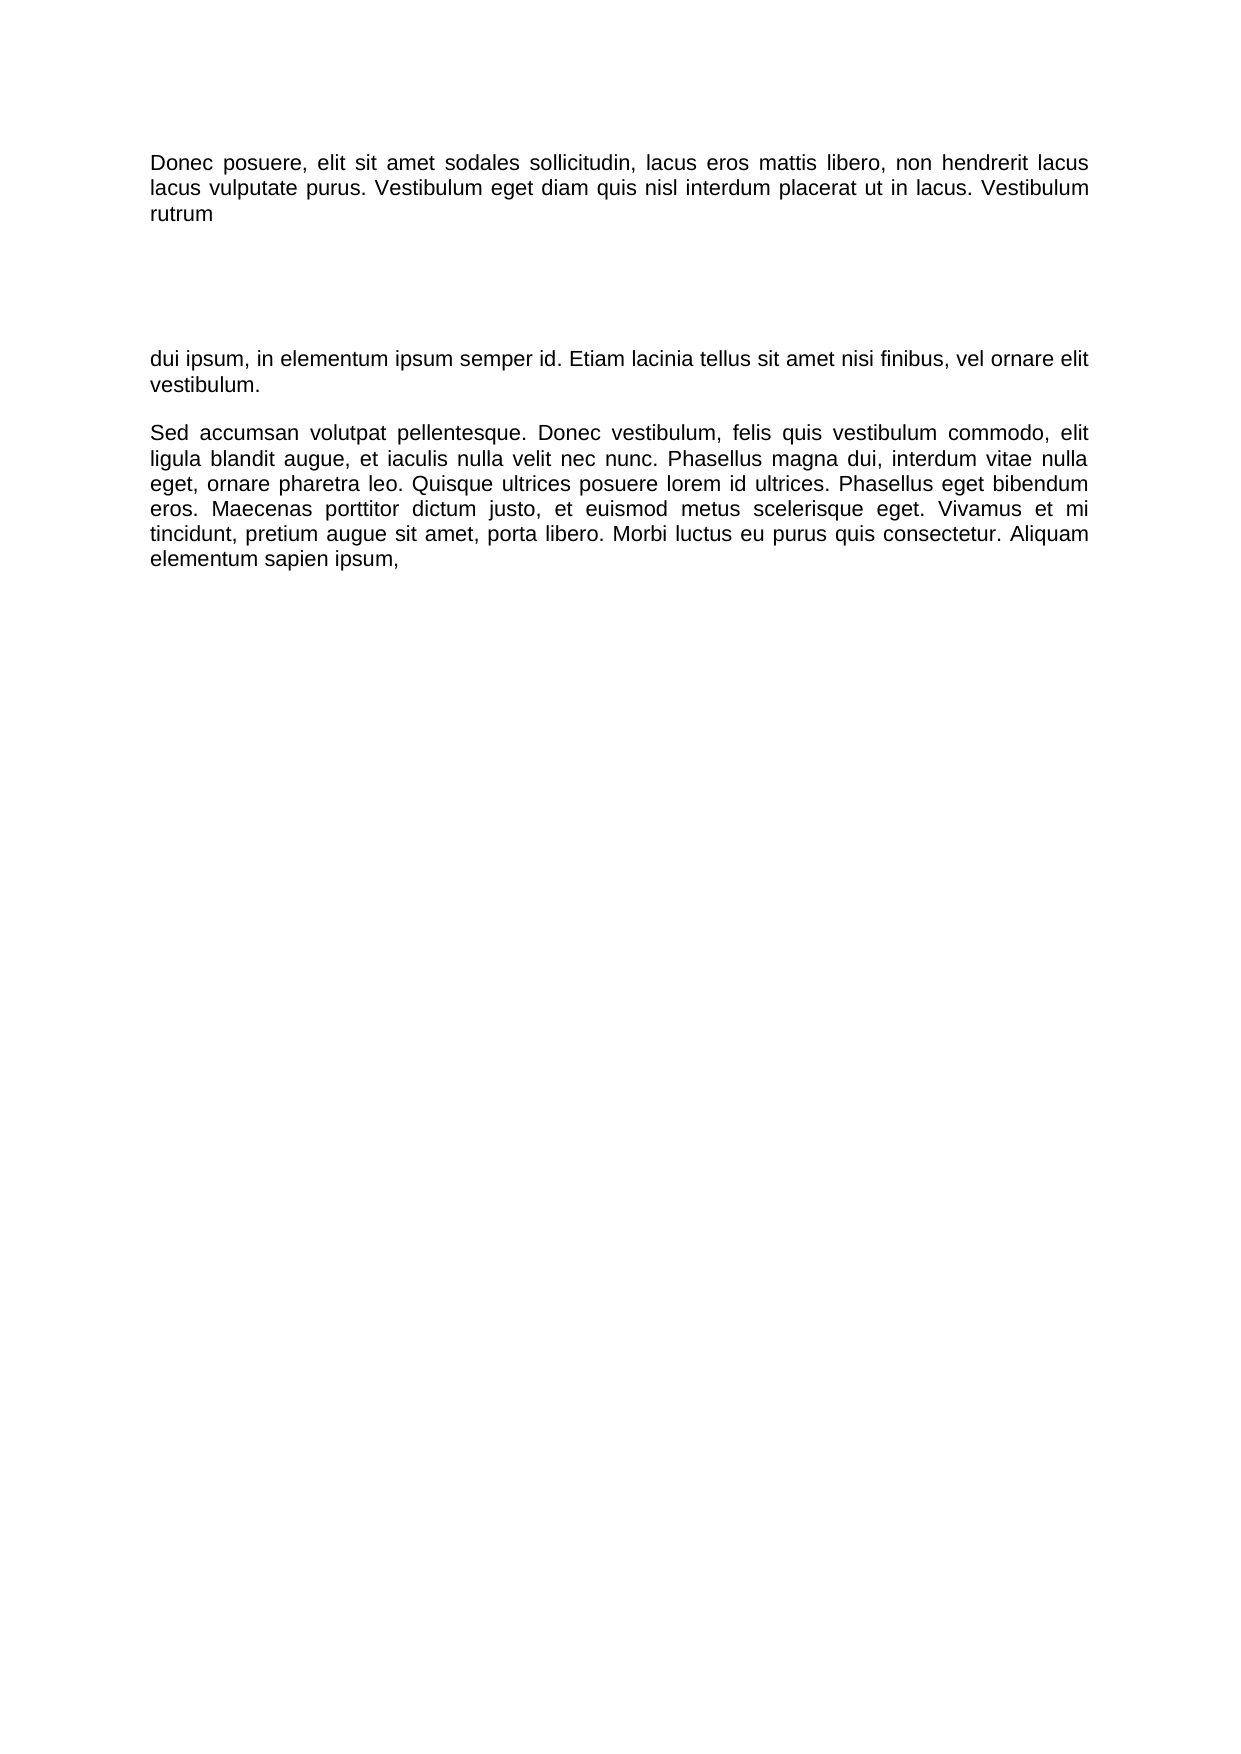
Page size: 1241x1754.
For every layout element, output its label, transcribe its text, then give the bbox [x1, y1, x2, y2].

text Sed accumsan volutpat pellentesque. Donec vestibulum, felis quis vestibulum commodo, elit ligula blandit augue, et iaculis nulla velit nec nunc. Phasellus magna dui, interdum vitae nulla eget, ornare pharetra leo. Quisque ultrices posuere lorem id ultrices. Phasellus eget bibendum eros. Maecenas porttitor dictum justo, et euismod metus scelerisque eget. Vivamus et mi tincidunt, pretium augue sit amet, porta libero. Morbi luctus eu purus quis consectetur. Aliquam elementum sapien ipsum, [150, 420, 1090, 571]
text dui ipsum, in elementum ipsum semper id. Etiam lacinia tellus sit amet nisi finibus, vel ornare elit vestibulum. [150, 346, 1090, 397]
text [150, 150, 1090, 226]
